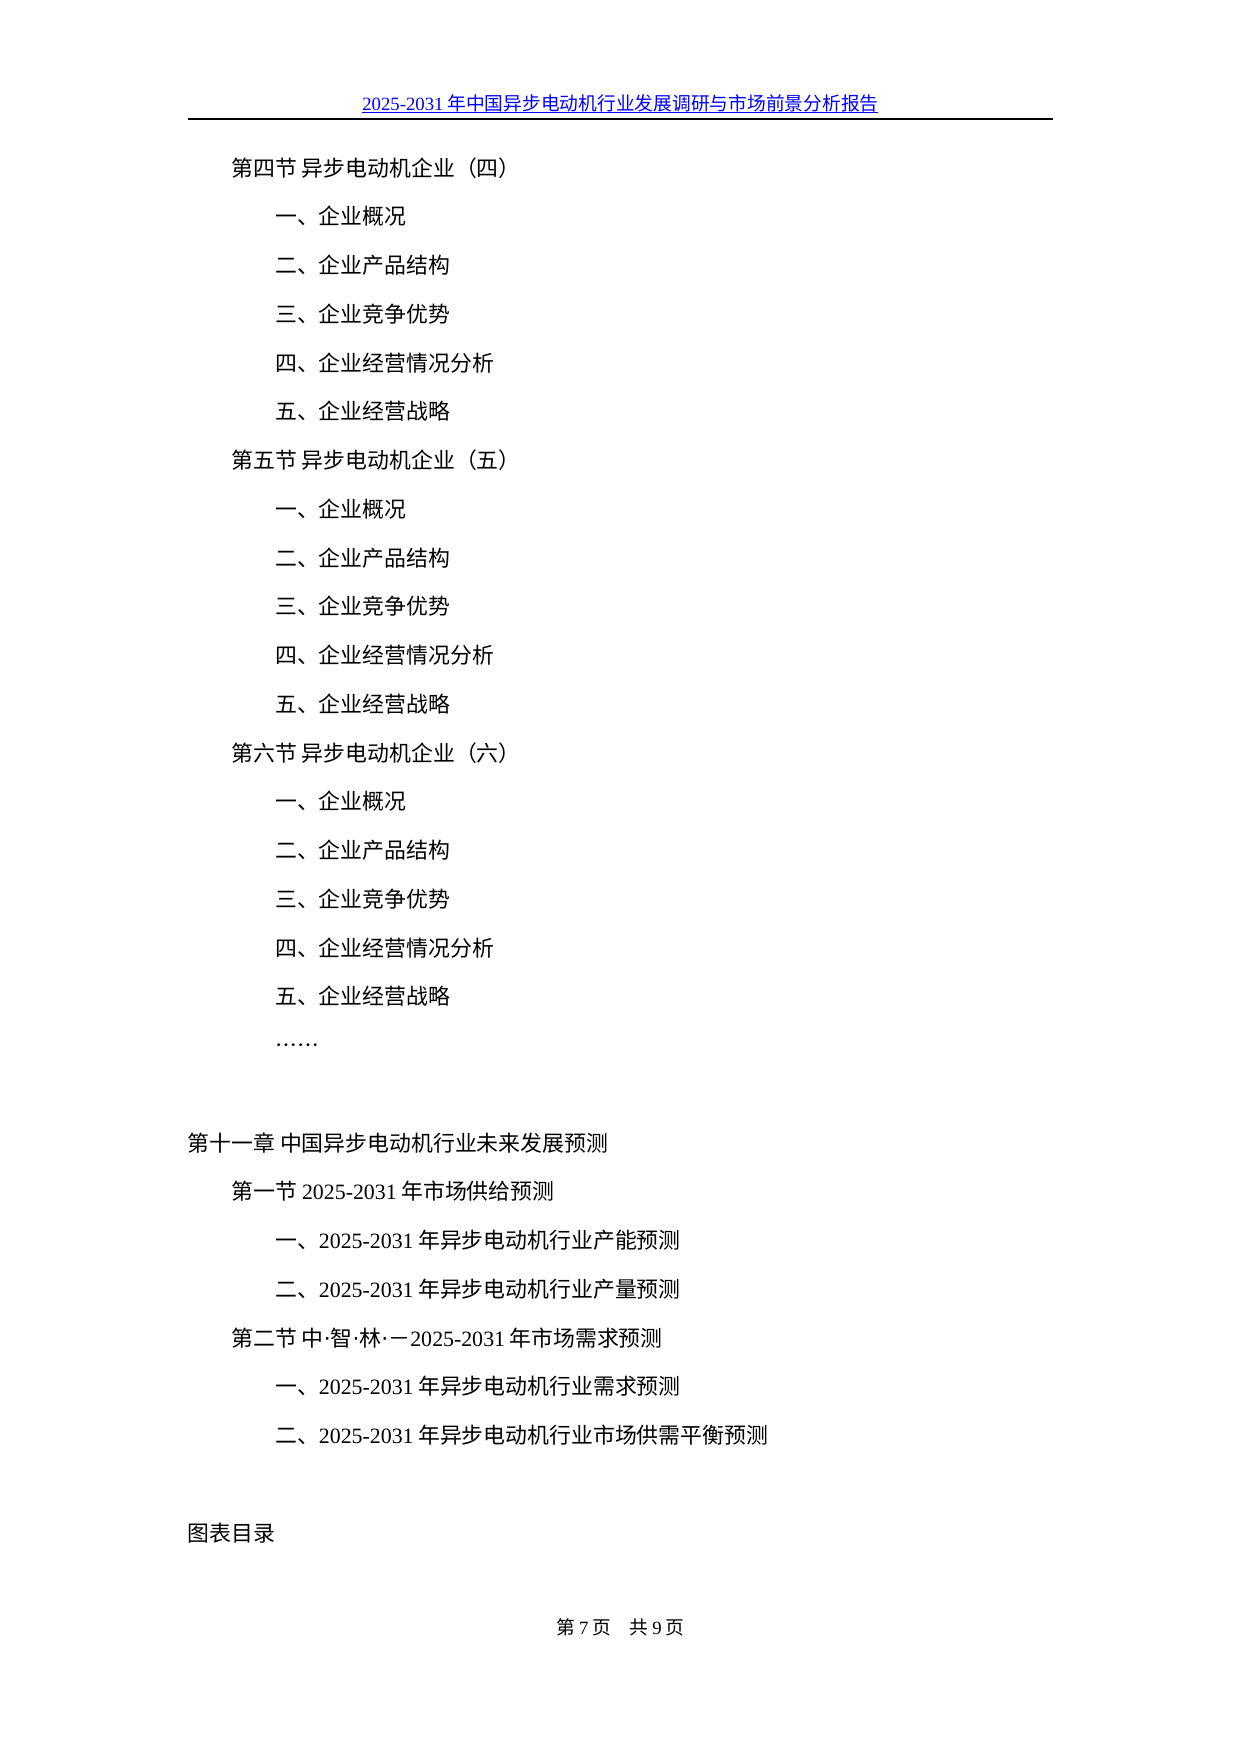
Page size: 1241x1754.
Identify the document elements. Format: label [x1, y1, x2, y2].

text [187, 150, 1053, 1548]
